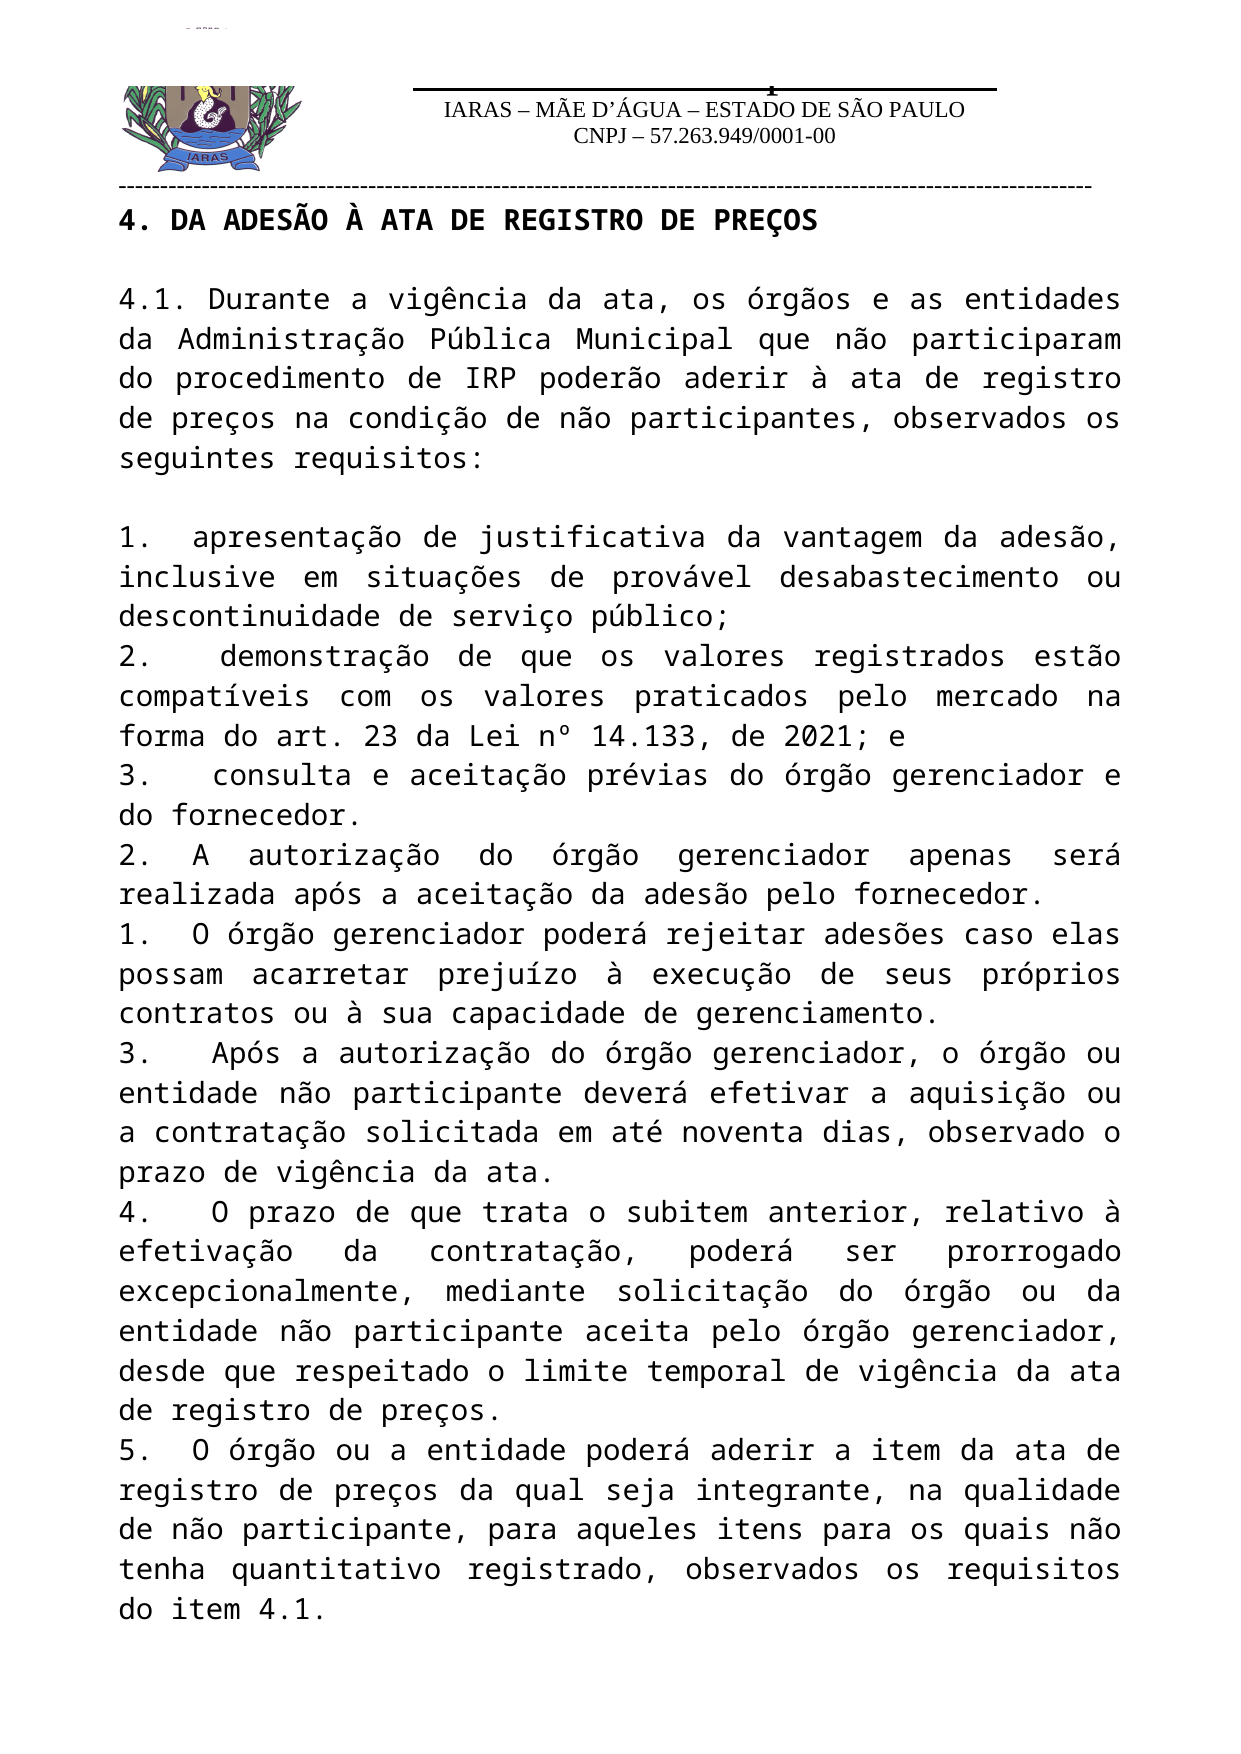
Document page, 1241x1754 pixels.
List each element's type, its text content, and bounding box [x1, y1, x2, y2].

text 4. DA ADESÃO À ATA DE REGISTRO DE PREÇOS [118, 199, 1122, 238]
list O órgão ou a entidade poderá aderir a item da ata de registro de preços da qual seja integrante, na qualidade de não participante, para aqueles itens para os quais não tenha quantitativo registrado, observados os requisitos do item 4.1. [118, 1429, 1122, 1628]
list A autorização do órgão gerenciador apenas será realizada após a aceitação da adesão pelo fornecedor. [118, 834, 1122, 913]
picture [118, 86, 306, 176]
list demonstração de que os valores registrados estão compatíveis com os valores praticados pelo mercado na forma do art. 23 da Lei nº 14.133, de 2021; e [118, 635, 1122, 754]
list consulta e aceitação prévias do órgão gerenciador e do fornecedor. [118, 754, 1122, 834]
list 4.1. Durante a vigência da ata, os órgãos e as entidades da Administração Pública Municipal que não participaram do procedimento de IRP poderão aderir à ata de registro de preços na condição de não participantes, observados os seguintes requisitos: [118, 278, 1122, 477]
list apresentação de justificativa da vantagem da adesão, inclusive em situações de provável desabastecimento ou descontinuidade de serviço público; [118, 516, 1122, 635]
list Após a autorização do órgão gerenciador, o órgão ou entidade não participante deverá efetivar a aquisição ou a contratação solicitada em até noventa dias, observado o prazo de vigência da ata. [118, 1032, 1122, 1191]
list O órgão gerenciador poderá rejeitar adesões caso elas possam acarretar prejuízo à execução de seus próprios contratos ou à sua capacidade de gerenciamento. [118, 913, 1122, 1032]
list O prazo de que trata o subitem anterior, relativo à efetivação da contratação, poderá ser prorrogado excepcionalmente, mediante solicitação do órgão ou da entidade não participante aceita pelo órgão gerenciador, desde que respeitado o limite temporal de vigência da ata de registro de preços. [118, 1191, 1122, 1429]
